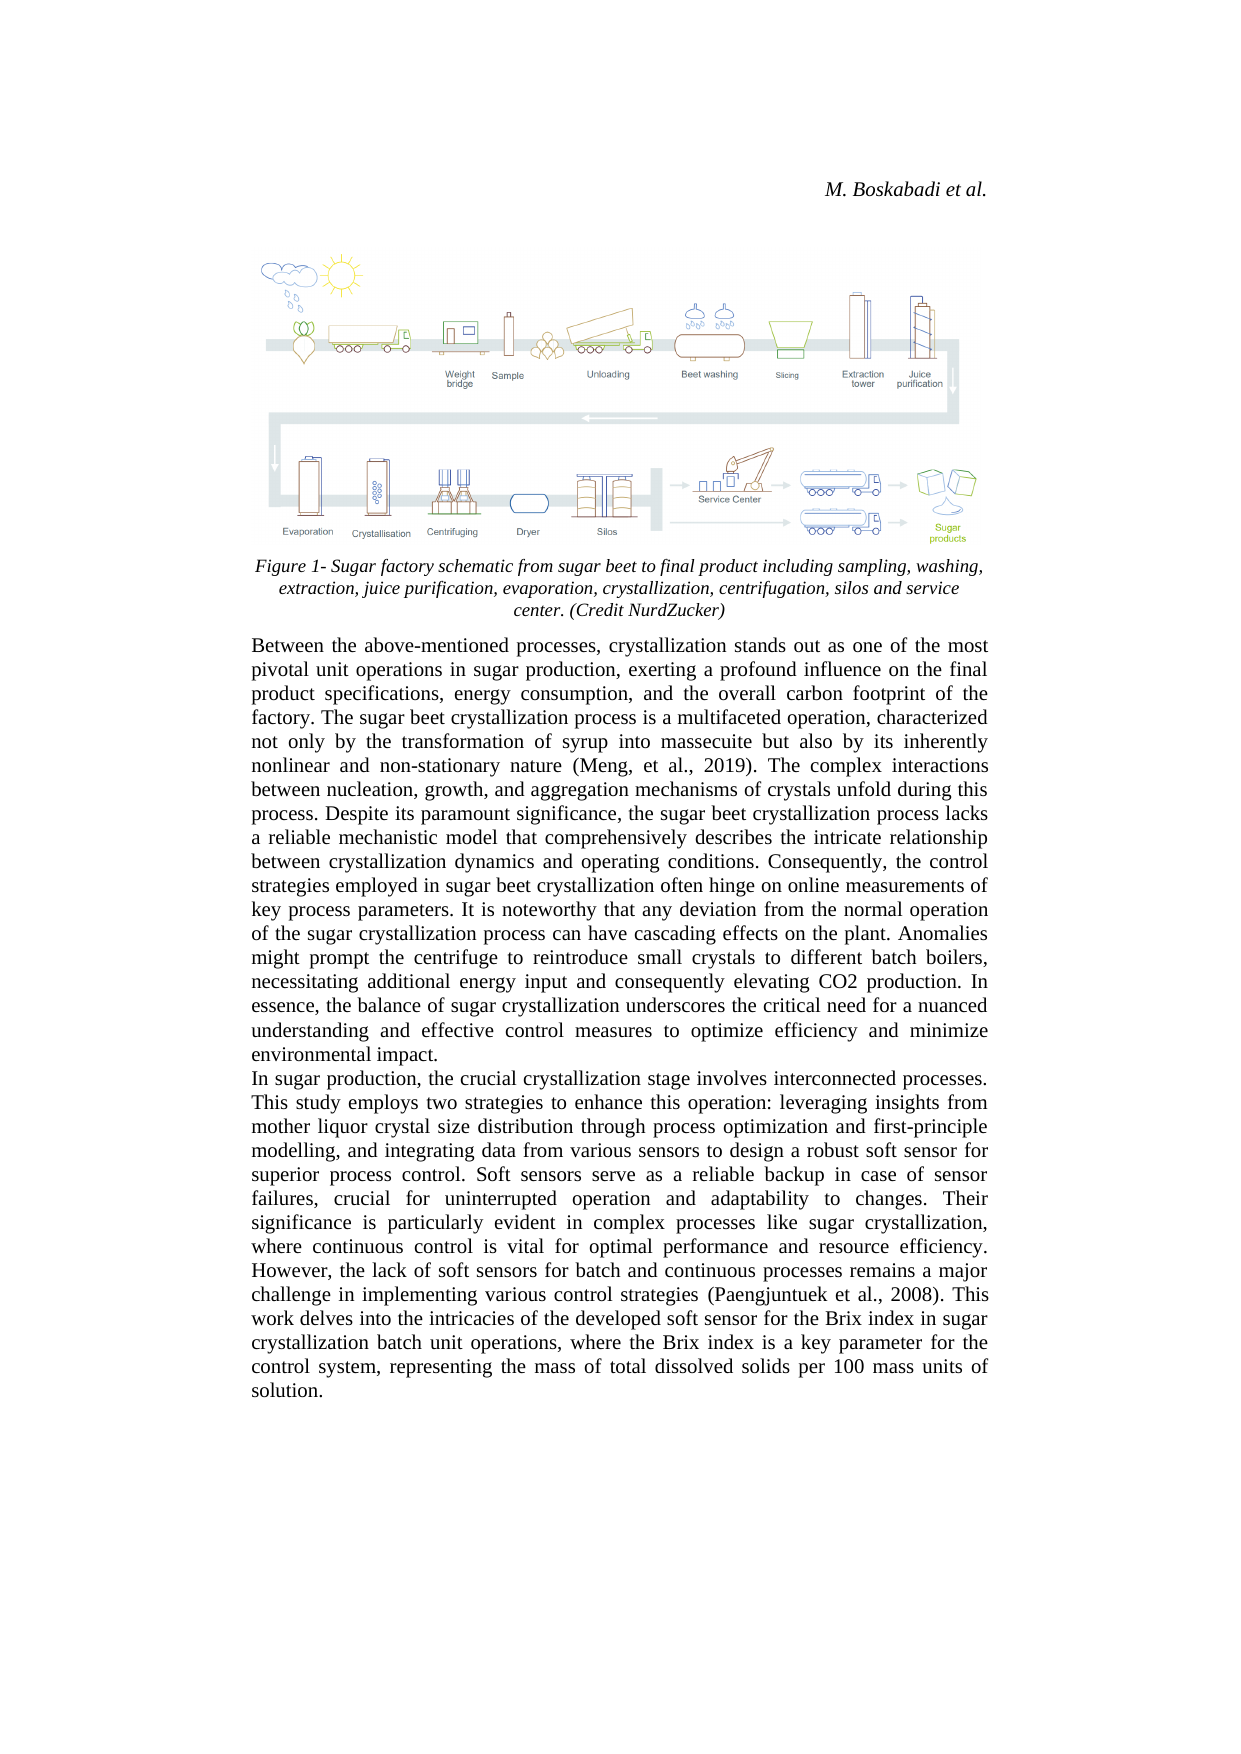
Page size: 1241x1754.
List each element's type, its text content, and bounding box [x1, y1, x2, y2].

text Figure 1- Sugar factory schematic from sugar beet to final product including sampling, washing, extraction, juice purification, evaporation, crystallization, centrifugation, silos and service center. (Credit NurdZucker) [251, 555, 989, 620]
text Between the above-mentioned processes, crystallization stands out as one of the most pivotal unit operations in sugar production, exerting a profound influence on the final product specifications, energy consumption, and the overall carbon footprint of the factory. The sugar beet crystallization process is a multifaceted operation, characterized not only by the transformation of syrup into massecuite but also by its inherently nonlinear and non-stationary nature . The complex interactions between nucleation, growth, and aggregation mechanisms of crystals unfold during this process. Despite its paramount significance, the sugar beet crystallization process lacks a reliable mechanistic model that comprehensively describes the intricate relationship between crystallization dynamics and operating conditions. Consequently, the control strategies employed in sugar beet crystallization often hinge on online measurements of key process parameters. It is noteworthy that any deviation from the normal operation of the sugar crystallization process can have cascading effects on the plant. Anomalies might prompt the centrifuge to reintroduce small crystals to different batch boilers, necessitating additional energy input and consequently elevating CO2 production. In essence, the balance of sugar crystallization underscores the critical need for a nuanced understanding and effective control measures to optimize efficiency and minimize environmental impact. [251, 632, 989, 1066]
text In sugar production, the crucial crystallization stage involves interconnected processes. This study employs two strategies to enhance this operation: leveraging insights from mother liquor crystal size distribution through process optimization and first-principle modelling, and integrating data from various sensors to design a robust soft sensor for superior process control. Soft sensors serve as a reliable backup in case of sensor failures, crucial for uninterrupted operation and adaptability to changes. Their significance is particularly evident in complex processes like sugar crystallization, where continuous control is vital for optimal performance and resource efficiency. However, the lack of soft sensors for batch and continuous processes remains a major challenge in implementing various control strategies . This work delves into the intricacies of the developed soft sensor for the Brix index in sugar crystallization batch unit operations, where the Brix index is a key parameter for the control system, representing the mass of total dissolved solids per 100 mass units of solution. [251, 1066, 989, 1402]
picture [251, 247, 981, 545]
